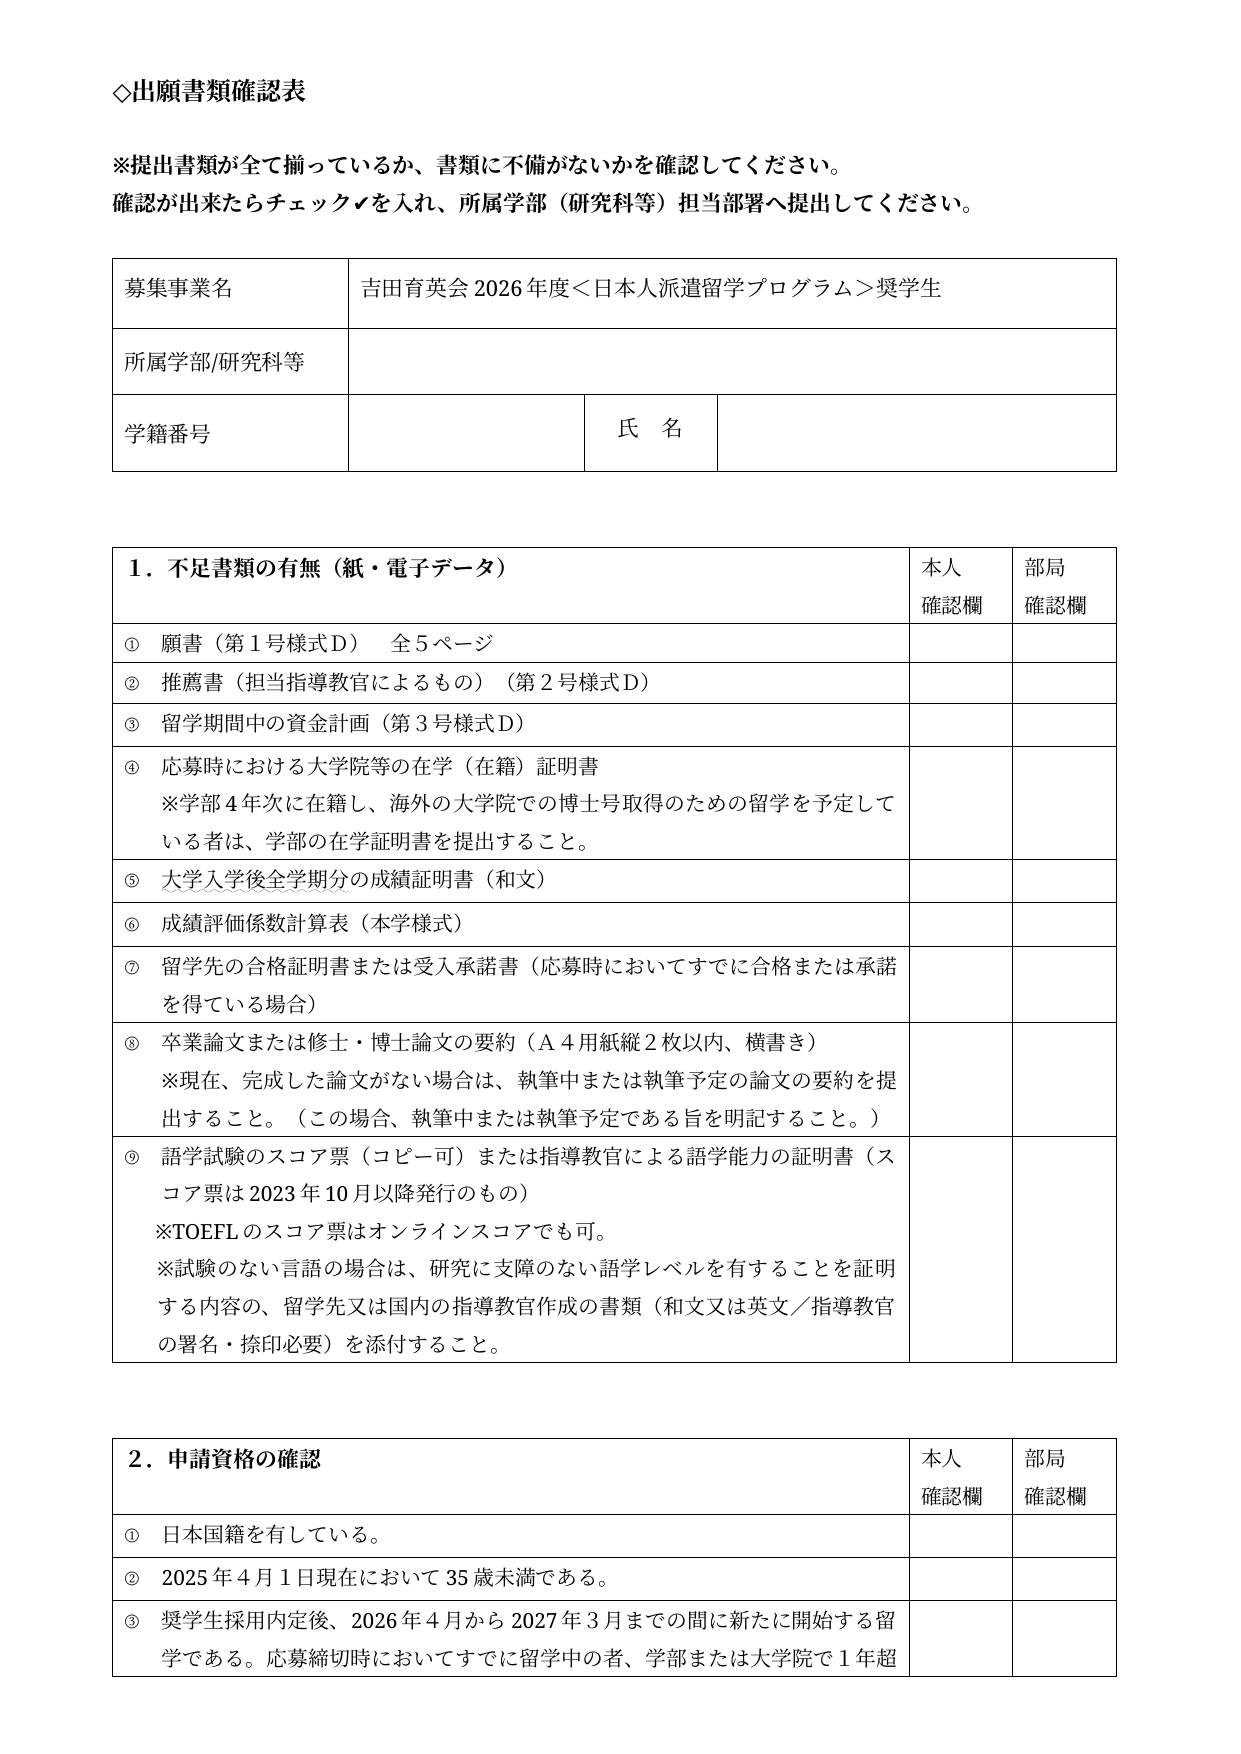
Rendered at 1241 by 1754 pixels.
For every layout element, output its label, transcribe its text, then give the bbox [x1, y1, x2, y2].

table_cell 語学試験のスコア票（コピー可）または指導教官による語学能力の証明書（スコア票は2023年10月以降発行のもの） ※TOEFLのスコア票はオンラインスコアでも可。 ※試験のない言語の場合は、研究に支障のない語学レベルを有することを証明する内容の、留学先又は国内の指導教官作成の書類（和文又は英文／指導教官の署名・捺印必要）を添付すること。 [113, 1137, 909, 1362]
table_cell [910, 947, 1012, 1022]
table_cell 応募時における大学院等の在学（在籍）証明書 ※学部4年次に在籍し、海外の大学院での博士号取得のための留学を予定している者は、学部の在学証明書を提出すること。 [113, 747, 909, 859]
text ※提出書類が全て揃っているか、書類に不備がないかを確認してください。 [112, 146, 1128, 183]
table_cell [1013, 1137, 1116, 1362]
text 確認が出来たらチェック✔を入れ、所属学部（研究科等）担当部署へ提出してください。 [112, 183, 1128, 221]
table_header 本人 確認欄 [910, 548, 1012, 623]
table_cell [349, 395, 584, 471]
table_cell 留学期間中の資金計画（第３号様式Ｄ） [113, 704, 909, 746]
table_header 本人 確認欄 [910, 1439, 1012, 1514]
table_cell [349, 329, 1116, 394]
table_cell 願書（第１号様式Ｄ） 全５ページ [113, 624, 909, 662]
table_cell 日本国籍を有している。 [113, 1515, 909, 1557]
table_cell 氏 名 [585, 395, 717, 471]
table_cell [910, 747, 1012, 859]
table_cell [1013, 1558, 1116, 1600]
table_cell [1013, 1023, 1116, 1136]
table_cell [910, 663, 1012, 703]
table_cell [910, 1601, 1012, 1676]
table_header １．不足書類の有無（紙・電子データ） [113, 548, 909, 623]
table_cell [1013, 947, 1116, 1022]
table_cell [910, 1558, 1012, 1600]
table_cell 2025年４月１日現在において35歳未満である。 [113, 1558, 909, 1600]
table_cell [1013, 1601, 1116, 1676]
table_cell 成績評価係数計算表（本学様式） [113, 903, 909, 946]
table_cell 大学入学後全学期分の成績証明書（和文） [113, 860, 909, 902]
table_cell [910, 860, 1012, 902]
table_cell [1013, 663, 1116, 703]
table_cell [1013, 903, 1116, 946]
table_header 部局 確認欄 [1013, 548, 1116, 623]
table_cell [910, 1137, 1012, 1362]
table_cell 所属学部/研究科等 [113, 329, 348, 394]
table_header ２．申請資格の確認 [113, 1439, 909, 1514]
table_header 吉田育英会2026年度＜日本人派遣留学プログラム＞奨学生 [349, 259, 1116, 328]
table_cell [910, 903, 1012, 946]
table_cell [718, 395, 1116, 471]
table_cell 留学先の合格証明書または受入承諾書（応募時においてすでに合格または承諾を得ている場合） [113, 947, 909, 1022]
text ◇出願書類確認表 [112, 71, 1128, 108]
table_cell [1013, 624, 1116, 662]
table_cell 推薦書（担当指導教官によるもの）（第２号様式Ｄ） [113, 663, 909, 703]
table_header 部局 確認欄 [1013, 1439, 1116, 1514]
table_cell [910, 1023, 1012, 1136]
table_cell 学籍番号 [113, 395, 348, 471]
table_cell [910, 1515, 1012, 1557]
table_cell 卒業論文または修士・博士論文の要約（Ａ４用紙縦２枚以内、横書き） ※現在、完成した論文がない場合は、執筆中または執筆予定の論文の要約を提出すること。（この場合、執筆中または執筆予定である旨を明記すること。） [113, 1023, 909, 1136]
table_header 募集事業名 [113, 259, 348, 328]
table_cell [1013, 860, 1116, 902]
table_cell [1013, 704, 1116, 746]
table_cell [113, 1601, 909, 1676]
table_cell [910, 624, 1012, 662]
table_cell [910, 704, 1012, 746]
table_cell [1013, 1515, 1116, 1557]
table_cell [1013, 747, 1116, 859]
